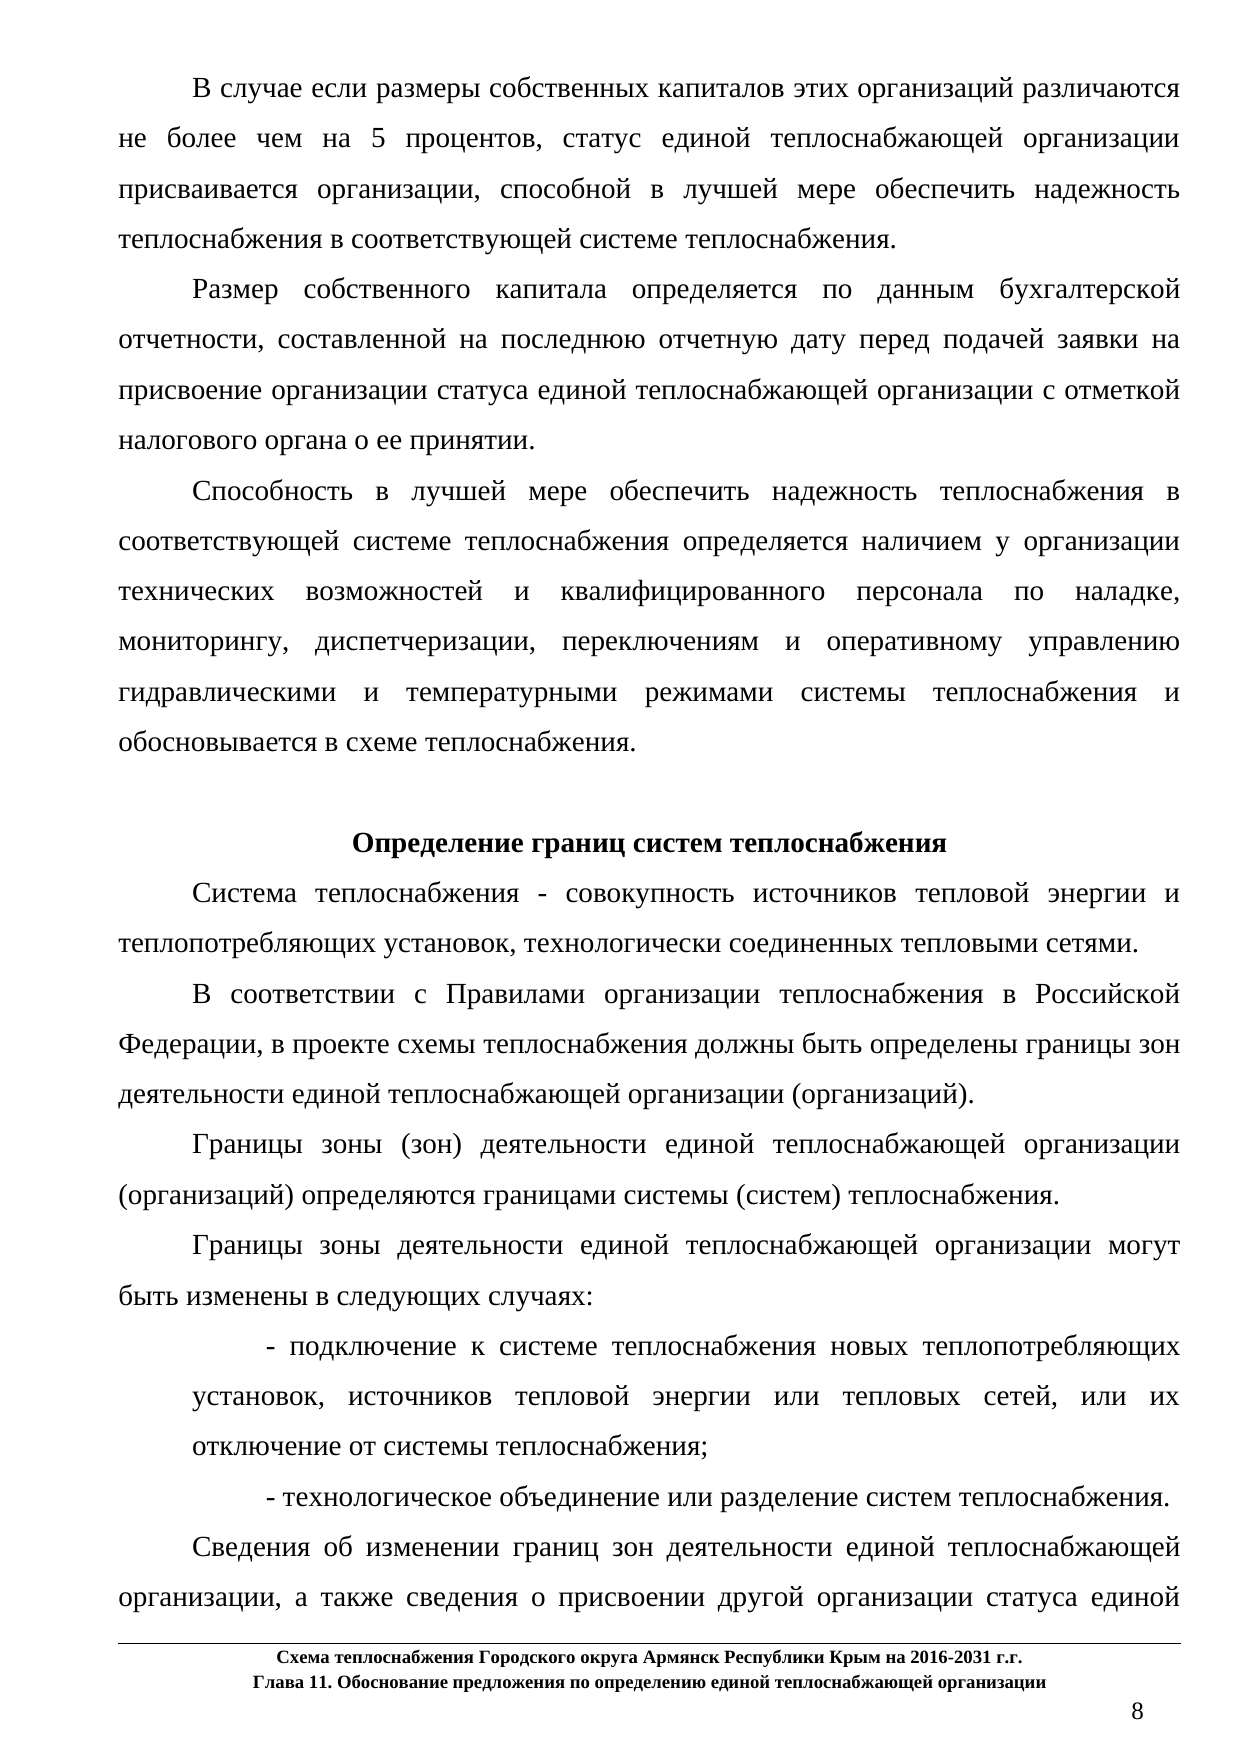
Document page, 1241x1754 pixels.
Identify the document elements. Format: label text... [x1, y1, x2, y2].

text Определение границ систем теплоснабжения [118, 825, 1181, 858]
text - технологическое объединение или разделение систем теплоснабжения. [192, 1479, 1181, 1512]
text В соответствии с Правилами организации теплоснабжения в Российской Федерации, в проекте схемы теплоснабжения должны быть определены границы зон деятельности единой теплоснабжающей организации (организаций). [118, 976, 1181, 1110]
text Размер собственного капитала определяется по данным бухгалтерской отчетности, составленной на последнюю отчетную дату перед подачей заявки на присвоение организации статуса единой теплоснабжающей организации с отметкой налогового органа о ее принятии. [118, 271, 1181, 456]
text Способность в лучшей мере обеспечить надежность теплоснабжения в соответствующей системе теплоснабжения определяется наличием у организации технических возможностей и квалифицированного персонала по наладке, мониторингу, диспетчеризации, переключениям и оперативному управлению гидравлическими и температурными режимами системы теплоснабжения и обосновывается в схеме теплоснабжения. [118, 473, 1181, 758]
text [118, 1529, 1181, 1613]
text Границы зоны деятельности единой теплоснабжающей организации могут быть изменены в следующих случаях: [118, 1227, 1181, 1311]
text Система теплоснабжения - совокупность источников тепловой энергии и теплопотребляющих установок, технологически соединенных тепловыми сетями. [118, 875, 1181, 959]
text В случае если размеры собственных капиталов этих организаций различаются не более чем на 5 процентов, статус единой теплоснабжающей организации присваивается организации, способной в лучшей мере обеспечить надежность теплоснабжения в соответствующей системе теплоснабжения. [118, 70, 1181, 254]
text - подключение к системе теплоснабжения новых теплопотребляющих установок, источников тепловой энергии или тепловых сетей, или их отключение от системы теплоснабжения; [192, 1328, 1181, 1462]
text Границы зоны (зон) деятельности единой теплоснабжающей организации (организаций) определяются границами системы (систем) теплоснабжения. [118, 1127, 1181, 1211]
